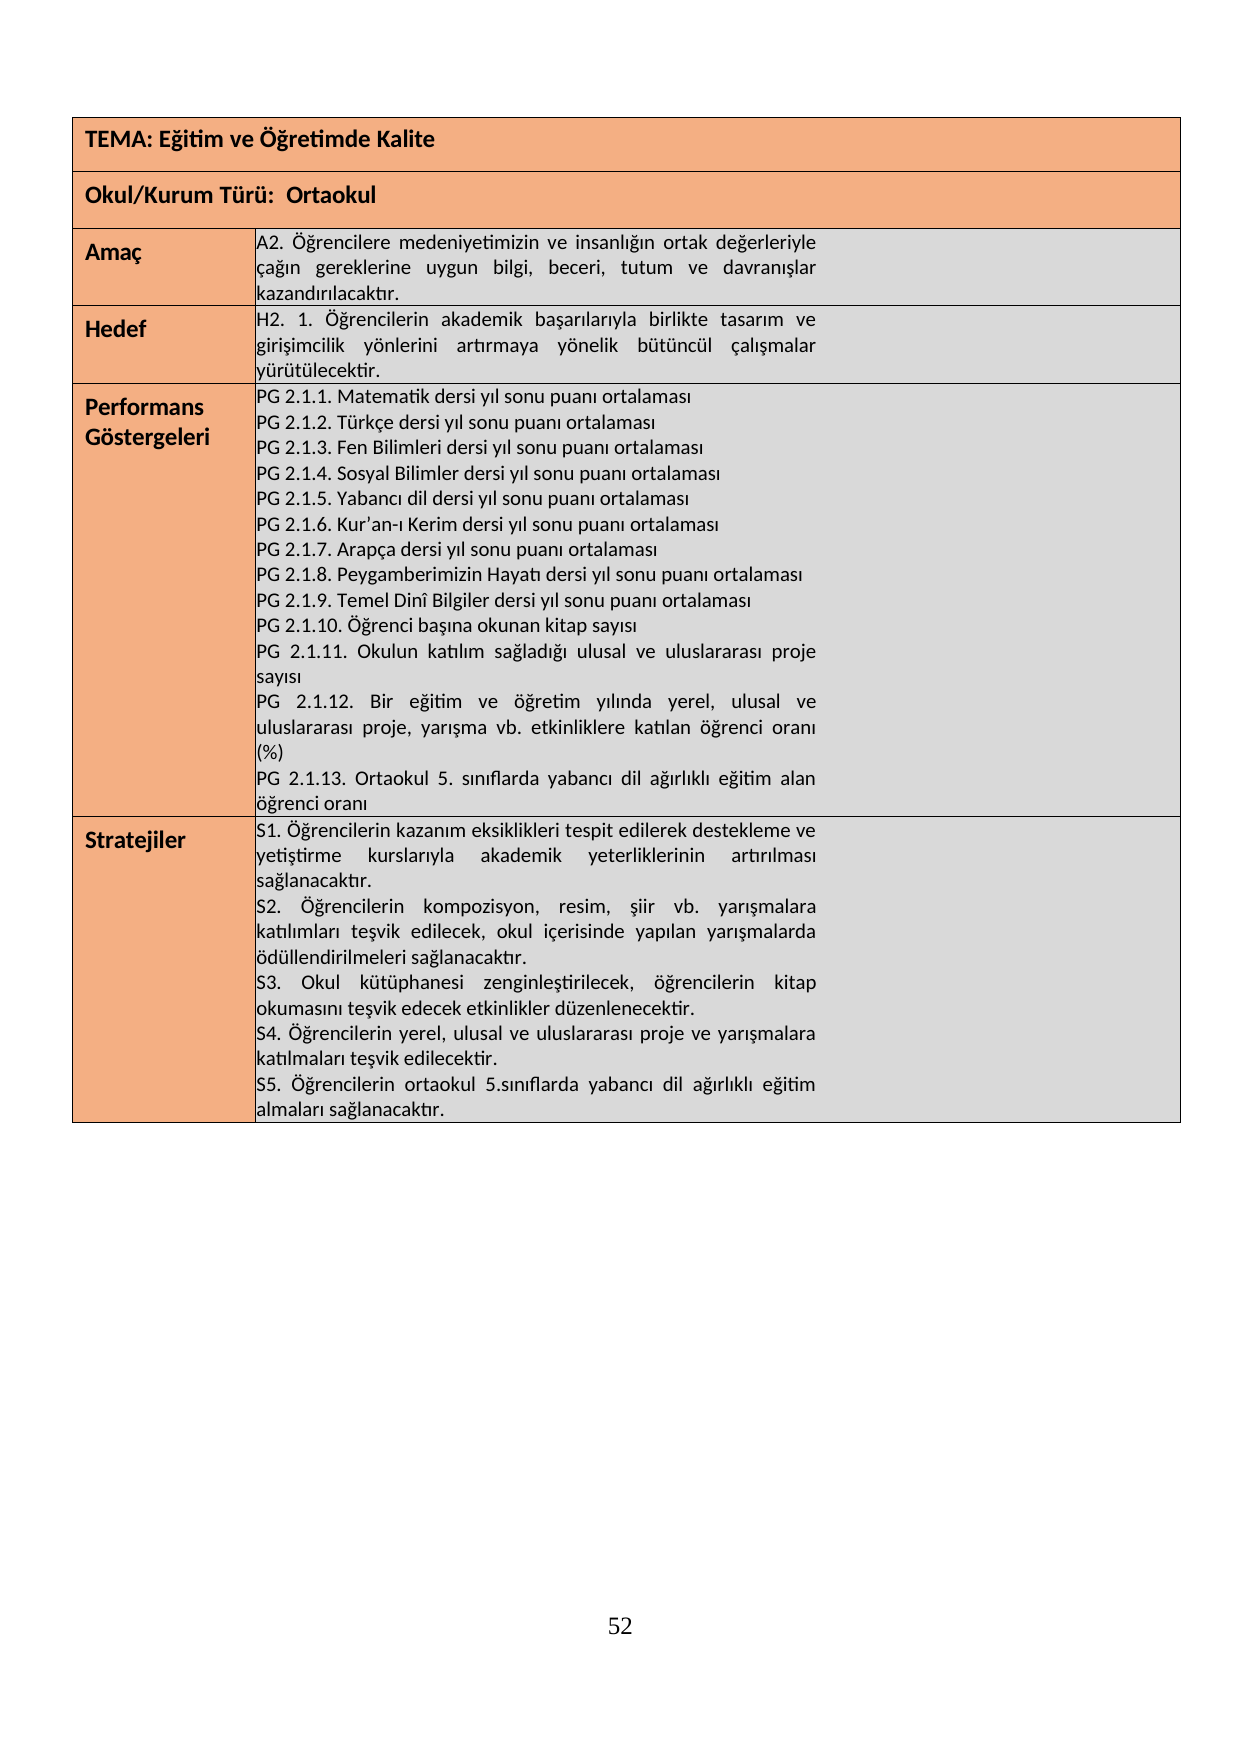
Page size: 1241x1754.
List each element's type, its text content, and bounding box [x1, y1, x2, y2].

table_cell Stratejiler [73, 817, 255, 1122]
table_header TEMA: Eğitim ve Öğretimde Kalite [73, 118, 1180, 171]
table_cell Performans Göstergeleri [73, 384, 255, 816]
table_cell PG 2.1.1. Matematik dersi yıl sonu puanı ortalaması PG 2.1.2. Türkçe dersi yıl sonu puanı ortalaması PG 2.1.3. Fen Bilimleri dersi yıl sonu puanı ortalaması PG 2.1.4. Sosyal Bilimler dersi yıl sonu puanı ortalaması PG 2.1.5. Yabancı dil dersi yıl sonu puanı ortalaması PG 2.1.6. Kur’an-ı Kerim dersi yıl sonu puanı ortalaması PG 2.1.7. Arapça dersi yıl sonu puanı ortalaması PG 2.1.8. Peygamberimizin Hayatı dersi yıl sonu puanı ortalaması PG 2.1.9. Temel Dinî Bilgiler dersi yıl sonu puanı ortalaması PG 2.1.10. Öğrenci başına okunan kitap sayısı PG 2.1.11. Okulun katılım sağladığı ulusal ve uluslararası proje sayısı PG 2.1.12. Bir eğitim ve öğretim yılında yerel, ulusal ve uluslararası proje, yarışma vb. etkinliklere katılan öğrenci oranı (%) PG 2.1.13. Ortaokul 5. sınıflarda yabancı dil ağırlıklı eğitim alan öğrenci oranı [256, 384, 1180, 816]
table_cell Hedef [73, 306, 255, 383]
table_cell Amaç [73, 229, 255, 305]
table_cell Okul/Kurum Türü: Ortaokul [73, 172, 1180, 228]
table_cell H2. 1. Öğrencilerin akademik başarılarıyla birlikte tasarım ve girişimcilik yönlerini artırmaya yönelik bütüncül çalışmalar yürütülecektir. [256, 306, 1180, 383]
table_cell A2. Öğrencilere medeniyetimizin ve insanlığın ortak değerleriyle çağın gereklerine uygun bilgi, beceri, tutum ve davranışlar kazandırılacaktır. [256, 229, 1180, 305]
table_cell S1. Öğrencilerin kazanım eksiklikleri tespit edilerek destekleme ve yetiştirme kurslarıyla akademik yeterliklerinin artırılması sağlanacaktır. S2. Öğrencilerin kompozisyon, resim, şiir vb. yarışmalara katılımları teşvik edilecek, okul içerisinde yapılan yarışmalarda ödüllendirilmeleri sağlanacaktır. S3. Okul kütüphanesi zenginleştirilecek, öğrencilerin kitap okumasını teşvik edecek etkinlikler düzenlenecektir. S4. Öğrencilerin yerel, ulusal ve uluslararası proje ve yarışmalara katılmaları teşvik edilecektir. S5. Öğrencilerin ortaokul 5.sınıflarda yabancı dil ağırlıklı eğitim almaları sağlanacaktır. [256, 817, 1180, 1122]
